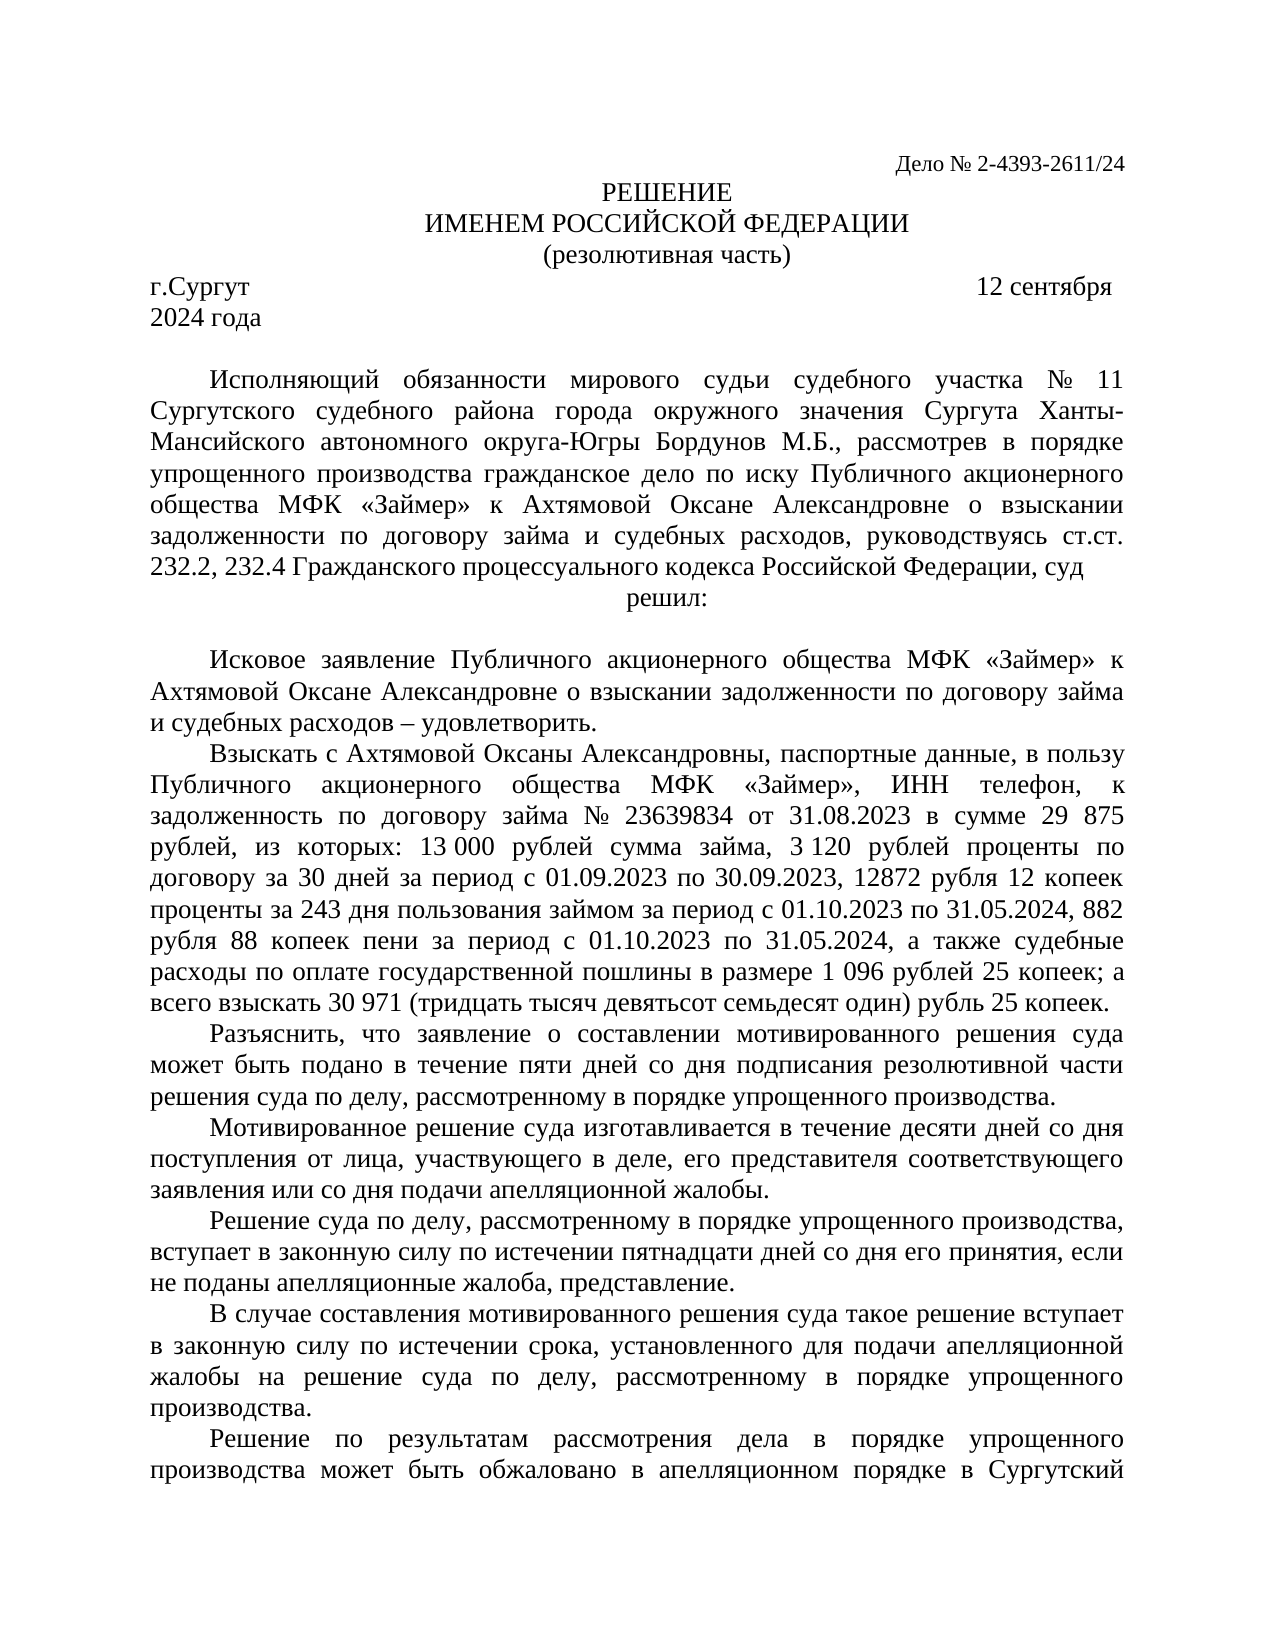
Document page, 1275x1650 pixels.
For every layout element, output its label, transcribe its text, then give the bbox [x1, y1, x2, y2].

text Разъяснить, что заявление о составлении мотивированного решения суда может быть подано в течение пяти дней со дня подписания резолютивной части решения суда по делу, рассмотренному в порядке упрощенного производства. [150, 1017, 1125, 1111]
text решил: [150, 581, 1125, 612]
text Взыскать с Ахтямовой Оксаны Александровны, паспортные данные, в пользу Публичного акционерного общества МФК «Займер», ИНН телефон, к задолженность по договору займа № 23639834 от 31.08.2023 в сумме 29 875 рублей, из которых: 13 000 рублей сумма займа, 3 120 рублей проценты по договору за 30 дней за период с 01.09.2023 по 30.09.2023, 12872 рубля 12 копеек проценты за 243 дня пользования займом за период с 01.10.2023 по 31.05.2024, 882 рубля 88 копеек пени за период с 01.10.2023 по 31.05.2024, а также судебные расходы по оплате государственной пошлины в размере 1 096 рублей 25 копеек; а всего взыскать 30 971 (тридцать тысяч девятьсот семьдесят один) рубль 25 копеек. [150, 737, 1125, 1017]
text Исковое заявление Публичного акционерного общества МФК «Займер» к Ахтямовой Оксане Александровне о взыскании задолженности по договору займа и судебных расходов – удовлетворить. [150, 643, 1125, 737]
text В случае составления мотивированного решения суда такое решение вступает в законную силу по истечении срока, установленного для подачи апелляционной жалобы на решение суда по делу, рассмотренному в порядке упрощенного производства. [150, 1298, 1125, 1422]
text (резолютивная часть) [150, 239, 1125, 270]
text Мотивированное решение суда изготавливается в течение десяти дней со дня поступления от лица, участвующего в деле, его представителя соответствующего заявления или со дня подачи апелляционной жалобы. [150, 1111, 1125, 1204]
text РЕШЕНИЕ [150, 176, 1125, 207]
text Решение суда по делу, рассмотренному в порядке упрощенного производства, вступает в законную силу по истечении пятнадцати дней со дня его принятия, если не поданы апелляционные жалоба, представление. [150, 1204, 1125, 1298]
text ИМЕНЕМ РОССИЙСКОЙ ФЕДЕРАЦИИ [150, 207, 1125, 239]
text г.Сургут 12 сентября 2024 года [150, 270, 1125, 332]
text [150, 1422, 1125, 1484]
text Дело № 2-4393-2611/24 [150, 150, 1125, 176]
text Исполняющий обязанности мирового судьи судебного участка № 11 Сургутского судебного района города окружного значения Сургута Ханты-Мансийского автономного округа-Югры Бордунов М.Б., рассмотрев в порядке упрощенного производства гражданское дело по иску Публичного акционерного общества МФК «Займер» к Ахтямовой Оксане Александровне о взыскании задолженности по договору займа и судебных расходов, руководствуясь ст.ст. 232.2, 232.4 Гражданского процессуального кодекса Российской Федерации, суд [150, 363, 1125, 581]
